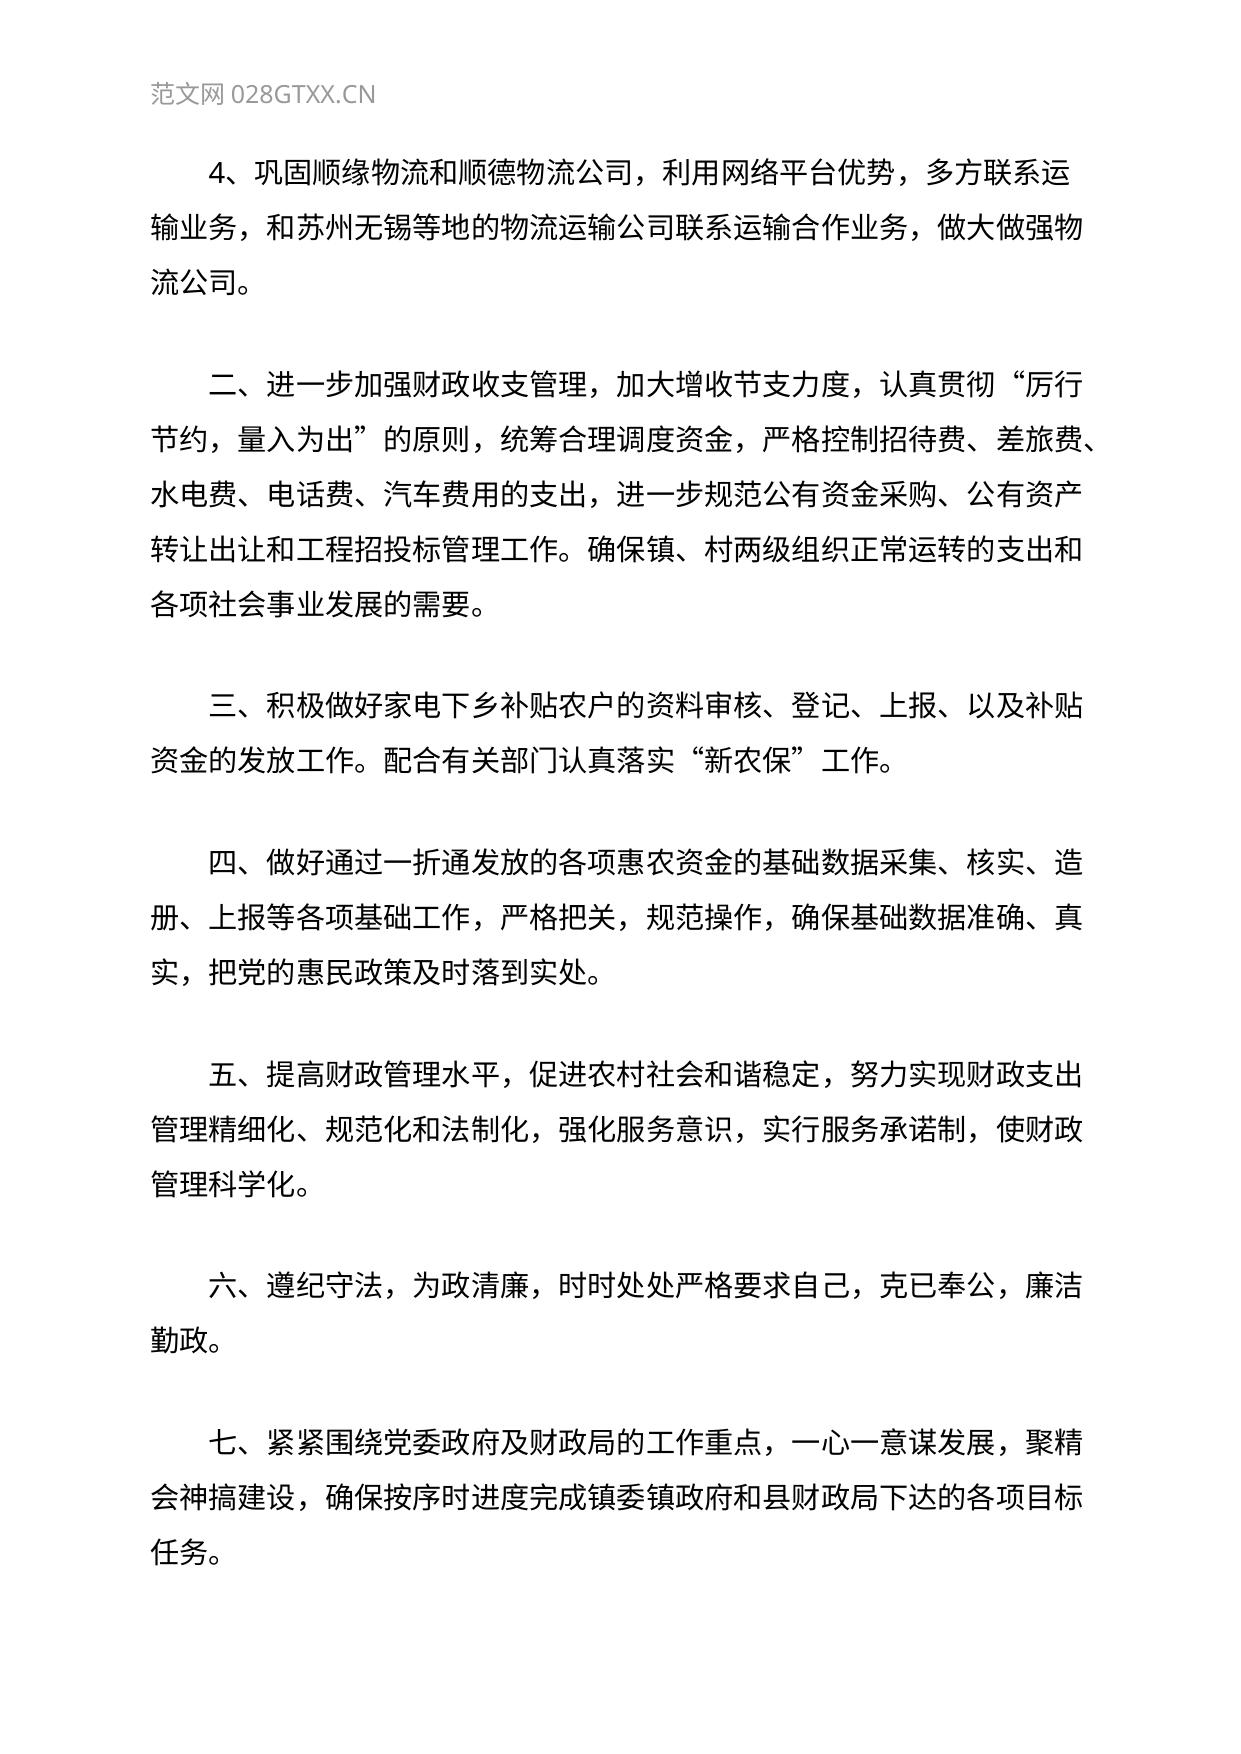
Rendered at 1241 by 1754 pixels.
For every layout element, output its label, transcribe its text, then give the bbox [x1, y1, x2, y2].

text 4、巩固顺缘物流和顺德物流公司，利用网络平台优势，多方联系运输业务，和苏州无锡等地的物流运输公司联系运输合作业务，做大做强物流公司。 [150, 150, 1090, 302]
text 三、积极做好家电下乡补贴农户的资料审核、登记、上报、以及补贴资金的发放工作。配合有关部门认真落实“新农保”工作。 [150, 683, 1090, 780]
text 六、遵纪守法，为政清廉，时时处处严格要求自己，克已奉公，廉洁勤政。 [150, 1263, 1090, 1360]
text 五、提高财政管理水平，促进农村社会和谐稳定，努力实现财政支出管理精细化、规范化和法制化，强化服务意识，实行服务承诺制，使财政管理科学化。 [150, 1051, 1090, 1203]
text 二、进一步加强财政收支管理，加大增收节支力度，认真贯彻“厉行节约，量入为出”的原则，统筹合理调度资金，严格控制招待费、差旅费、水电费、电话费、汽车费用的支出，进一步规范公有资金采购、公有资产转让出让和工程招投标管理工作。确保镇、村两级组织正常运转的支出和各项社会事业发展的需要。 [150, 362, 1090, 623]
text 七、紧紧围绕党委政府及财政局的工作重点，一心一意谋发展，聚精会神搞建设，确保按序时进度完成镇委镇政府和县财政局下达的各项目标任务。 [150, 1419, 1090, 1572]
text 四、做好通过一折通发放的各项惠农资金的基础数据采集、核实、造册、上报等各项基础工作，严格把关，规范操作，确保基础数据准确、真实，把党的惠民政策及时落到实处。 [150, 840, 1090, 992]
